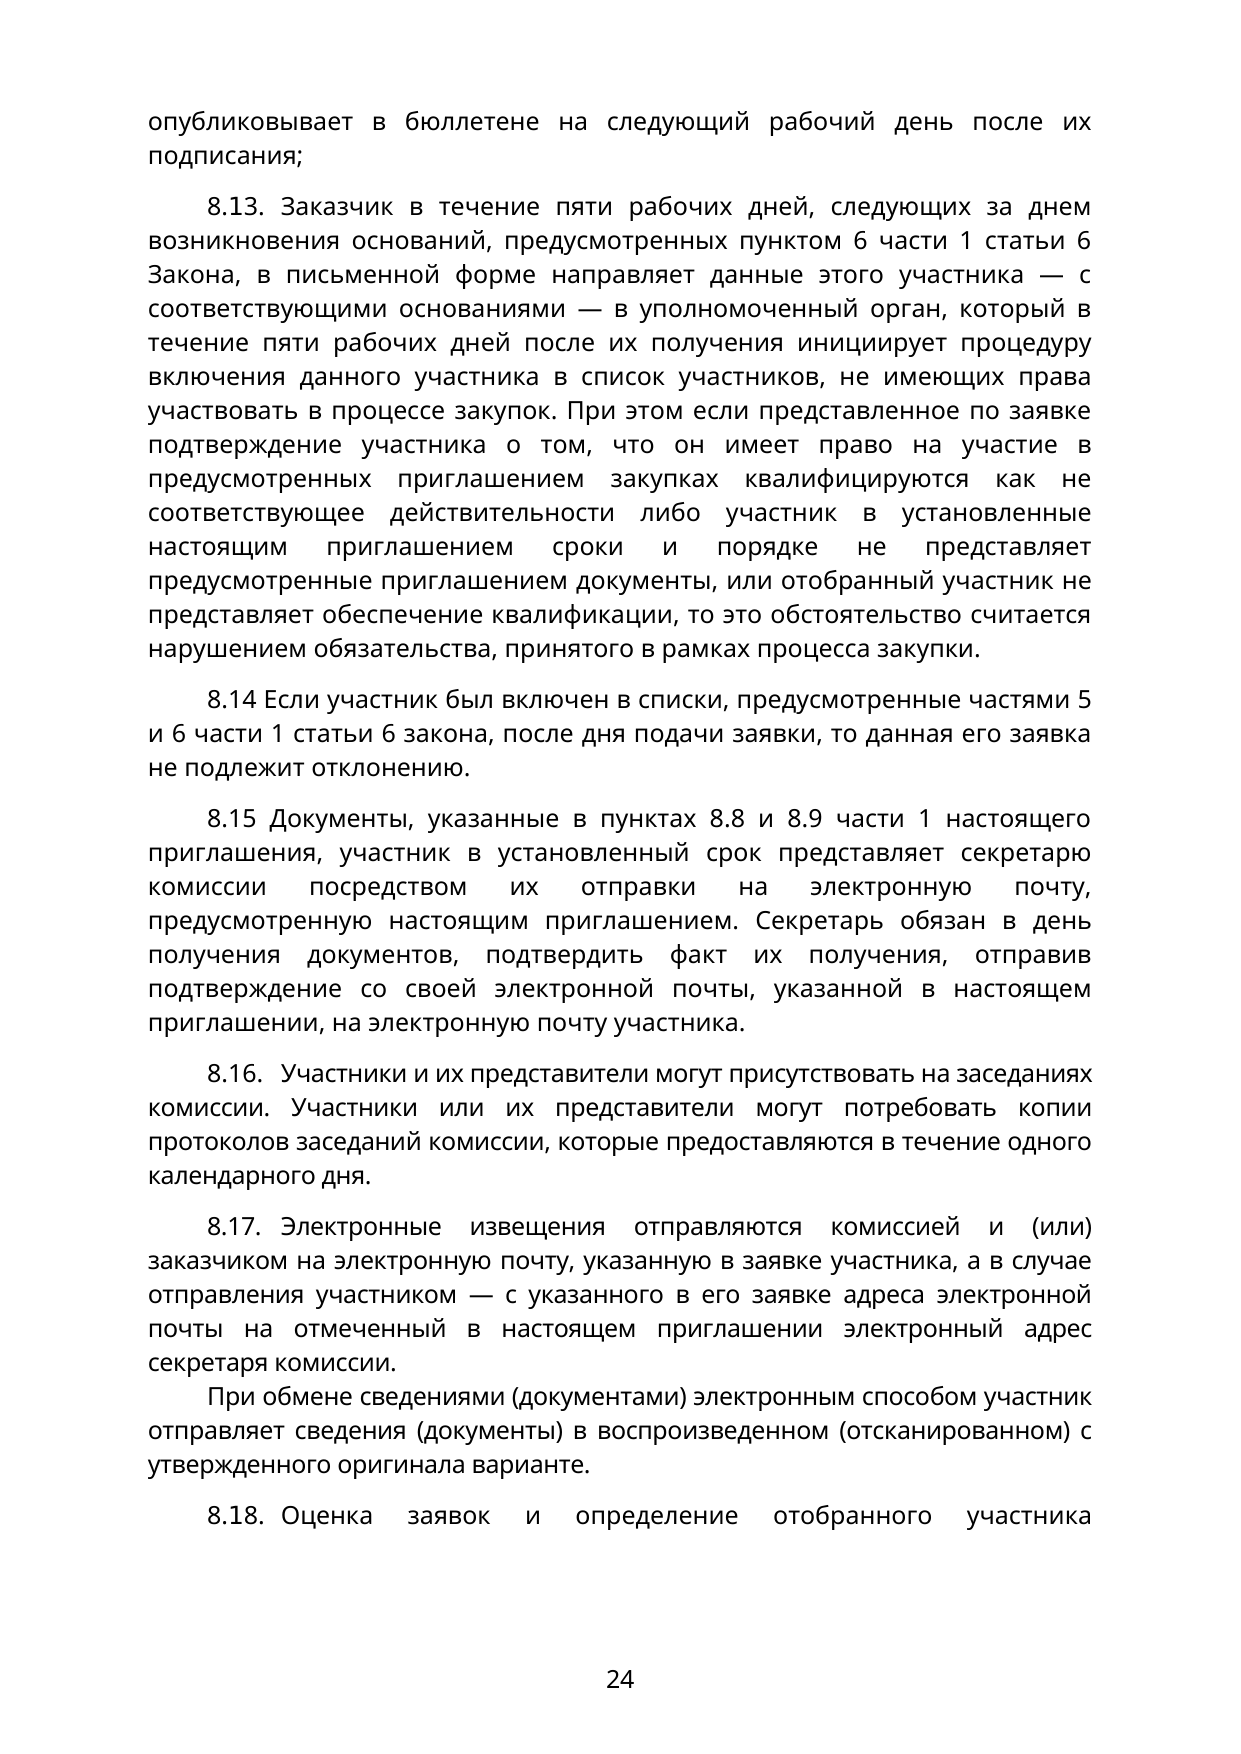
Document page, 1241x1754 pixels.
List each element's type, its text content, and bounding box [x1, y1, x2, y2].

text 8.17. Электронные извещения отправляются комиссией и (или) заказчиком на электронную почту, указанную в заявке участника, а в случае отправления участником — с указанного в его заявке адреса электронной почты на отмеченный в настоящем приглашении электронный адрес секретаря комиссии. [148, 1209, 1092, 1379]
text 8.16. Участники и их представители могут присутствовать на заседаниях комиссии. Участники или их представители могут потребовать копии протоколов заседаний комиссии, которые предоставляются в течение одного календарного дня. [148, 1056, 1092, 1192]
text 8.14 Если участник был включен в списки, предусмотренные частями 5 и 6 части 1 статьи 6 закона, после дня подачи заявки, то данная его заявка не подлежит отклонению. [148, 682, 1092, 784]
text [148, 103, 1092, 172]
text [148, 1498, 1092, 1532]
text 8.15 Документы, указанные в пунктах 8.8 и 8.9 части 1 настоящего приглашения, участник в установленный срок представляет секретарю комиссии посредством их отправки на электронную почту, предусмотренную настоящим приглашением. Секретарь обязан в день получения документов, подтвердить факт их получения, отправив подтверждение со своей электронной почты, указанной в настоящем приглашении, на электронную почту участника. [148, 801, 1092, 1039]
text При обмене сведениями (документами) электронным способом участник отправляет сведения (документы) в воспроизведенном (отсканированном) с утвержденного оригинала варианте. [148, 1379, 1092, 1481]
text 8.13. Заказчик в течение пяти рабочих дней, следующих за днем возникновения оснований, предусмотренных пунктом 6 части 1 статьи 6 Закона, в письменной форме направляет данные этого участника — с соответствующими основаниями — в уполномоченный орган, который в течение пяти рабочих дней после их получения инициирует процедуру включения данного участника в список участников, не имеющих права участвовать в процессе закупок. При этом если представленное по заявке подтверждение участника о том, что он имеет право на участие в предусмотренных приглашением закупках квалифицируются как не соответствующее действительности либо участник в установленные настоящим приглашением сроки и порядке не представляет предусмотренные приглашением документы, или отобранный участник не представляет обеспечение квалификации, то это обстоятельство считается нарушением обязательства, принятого в рамках процесса закупки. [148, 188, 1092, 665]
